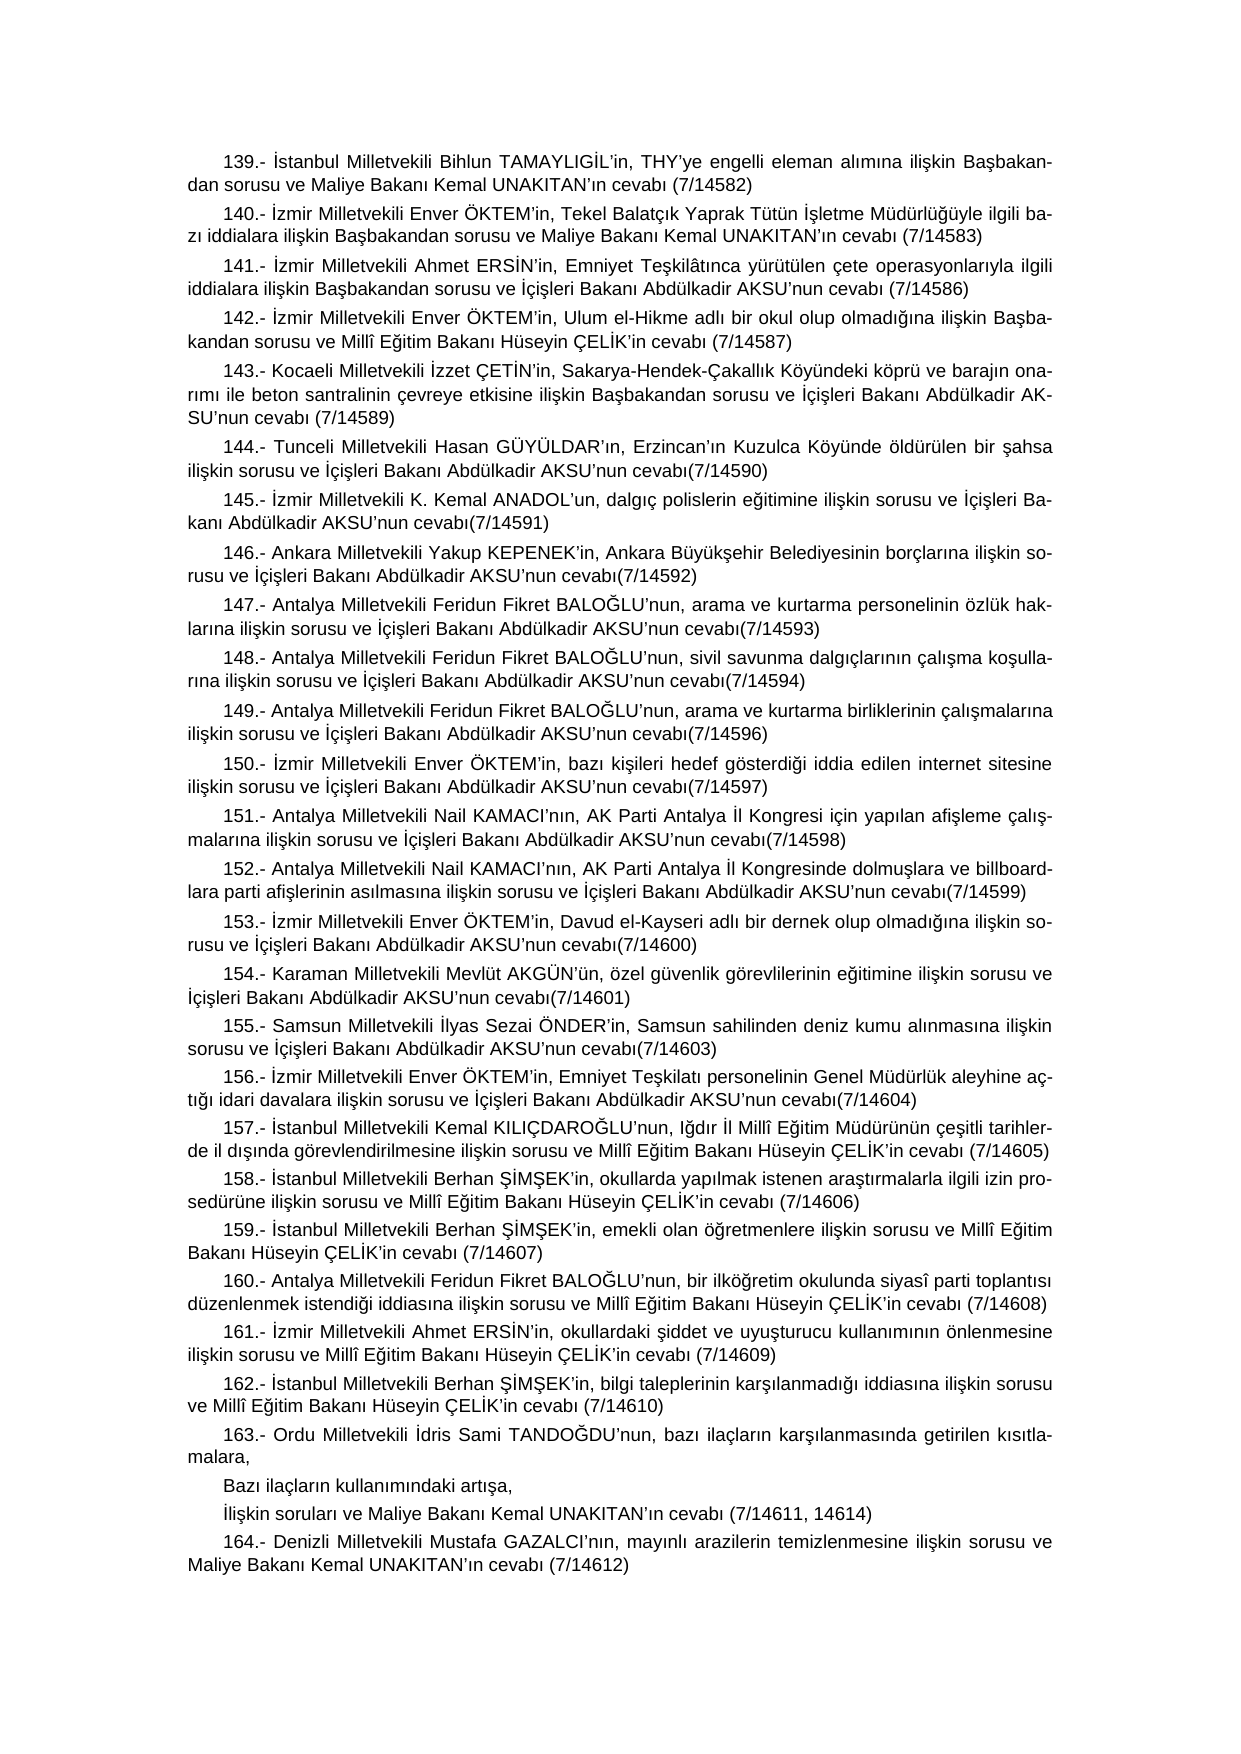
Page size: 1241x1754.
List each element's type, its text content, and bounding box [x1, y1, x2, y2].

text 164.- Denizli Milletvekili Mustafa GAZALCI’nın, mayınlı arazilerin temizlenmesine ilişkin sorusu ve Maliye Bakanı Kemal UNAKITAN’ın cevabı (7/14612) [187, 1531, 1053, 1576]
text 139.- İstanbul Milletvekili Bihlun TAMAYLIGİL’in, THY’ye engelli eleman alımına ilişkin Başbakandan sorusu ve Maliye Bakanı Kemal UNAKITAN’ın cevabı (7/14582) [187, 150, 1053, 196]
text 161.- İzmir Milletvekili Ahmet ERSİN’in, okullardaki şiddet ve uyuşturucu kullanımının önlenmesine ilişkin sorusu ve Millî Eğitim Bakanı Hüseyin ÇELİK’in cevabı (7/14609) [187, 1321, 1053, 1366]
text 140.- İzmir Milletvekili Enver ÖKTEM’in, Tekel Balatçık Yaprak Tütün İşletme Müdürlüğüyle ilgili bazı iddialara ilişkin Başbakandan sorusu ve Maliye Bakanı Kemal UNAKITAN’ın cevabı (7/14583) [187, 202, 1053, 247]
text 152.- Antalya Milletvekili Nail KAMACI’nın, AK Parti Antalya İl Kongresinde dolmuşlara ve billboardlara parti afişlerinin asılmasına ilişkin sorusu ve İçişleri Bakanı Abdülkadir AKSU’nun cevabı(7/14599) [187, 857, 1053, 903]
text 155.- Samsun Milletvekili İlyas Sezai ÖNDER’in, Samsun sahilinden deniz kumu alınmasına ilişkin sorusu ve İçişleri Bakanı Abdülkadir AKSU’nun cevabı(7/14603) [187, 1015, 1053, 1060]
text 156.- İzmir Milletvekili Enver ÖKTEM’in, Emniyet Teşkilatı personelinin Genel Müdürlük aleyhine açtığı idari davalara ilişkin sorusu ve İçişleri Bakanı Abdülkadir AKSU’nun cevabı(7/14604) [187, 1066, 1053, 1111]
text 160.- Antalya Milletvekili Feridun Fikret BALOĞLU’nun, bir ilköğretim okulunda siyasî parti toplantısı düzenlenmek istendiği iddiasına ilişkin sorusu ve Millî Eğitim Bakanı Hüseyin ÇELİK’in cevabı (7/14608) [187, 1270, 1053, 1315]
text Bazı ilaçların kullanımındaki artışa, [187, 1474, 1053, 1497]
text 163.- Ordu Milletvekili İdris Sami TANDOĞDU’nun, bazı ilaçların karşılanmasında getirilen kısıtlamalara, [187, 1423, 1053, 1468]
text 157.- İstanbul Milletvekili Kemal KILIÇDAROĞLU’nun, Iğdır İl Millî Eğitim Müdürünün çeşitli tarihlerde il dışında görevlendirilmesine ilişkin sorusu ve Millî Eğitim Bakanı Hüseyin ÇELİK’in cevabı (7/14605) [187, 1117, 1053, 1162]
text 149.- Antalya Milletvekili Feridun Fikret BALOĞLU’nun, arama ve kurtarma birliklerinin çalışmalarına ilişkin sorusu ve İçişleri Bakanı Abdülkadir AKSU’nun cevabı(7/14596) [187, 698, 1053, 745]
text 147.- Antalya Milletvekili Feridun Fikret BALOĞLU’nun, arama ve kurtarma personelinin özlük haklarına ilişkin sorusu ve İçişleri Bakanı Abdülkadir AKSU’nun cevabı(7/14593) [187, 593, 1053, 640]
text 158.- İstanbul Milletvekili Berhan ŞİMŞEK’in, okullarda yapılmak istenen araştırmalarla ilgili izin prosedürüne ilişkin sorusu ve Millî Eğitim Bakanı Hüseyin ÇELİK’in cevabı (7/14606) [187, 1168, 1053, 1213]
text 150.- İzmir Milletvekili Enver ÖKTEM’in, bazı kişileri hedef gösterdiği iddia edilen internet sitesine ilişkin sorusu ve İçişleri Bakanı Abdülkadir AKSU’nun cevabı(7/14597) [187, 751, 1053, 798]
text 146.- Ankara Milletvekili Yakup KEPENEK’in, Ankara Büyükşehir Belediyesinin borçlarına ilişkin sorusu ve İçişleri Bakanı Abdülkadir AKSU’nun cevabı(7/14592) [187, 540, 1053, 587]
text 143.- Kocaeli Milletvekili İzzet ÇETİN’in, Sakarya-Hendek-Çakallık Köyündeki köprü ve barajın onarımı ile beton santralinin çevreye etkisine ilişkin Başbakandan sorusu ve İçişleri Bakanı Abdülkadir AKSU’nun cevabı (7/14589) [187, 359, 1053, 429]
text 148.- Antalya Milletvekili Feridun Fikret BALOĞLU’nun, sivil savunma dalgıçlarının çalışma koşullarına ilişkin sorusu ve İçişleri Bakanı Abdülkadir AKSU’nun cevabı(7/14594) [187, 646, 1053, 693]
text 145.- İzmir Milletvekili K. Kemal ANADOL’un, dalgıç polislerin eğitimine ilişkin sorusu ve İçişleri Bakanı Abdülkadir AKSU’nun cevabı(7/14591) [187, 488, 1053, 534]
text 153.- İzmir Milletvekili Enver ÖKTEM’in, Davud el-Kayseri adlı bir dernek olup olmadığına ilişkin sorusu ve İçişleri Bakanı Abdülkadir AKSU’nun cevabı(7/14600) [187, 909, 1053, 956]
text 144.- Tunceli Milletvekili Hasan GÜYÜLDAR’ın, Erzincan’ın Kuzulca Köyünde öldürülen bir şahsa ilişkin sorusu ve İçişleri Bakanı Abdülkadir AKSU’nun cevabı(7/14590) [187, 435, 1053, 482]
text 142.- İzmir Milletvekili Enver ÖKTEM’in, Ulum el-Hikme adlı bir okul olup olmadığına ilişkin Başbakandan sorusu ve Millî Eğitim Bakanı Hüseyin ÇELİK’in cevabı (7/14587) [187, 306, 1053, 353]
text 154.- Karaman Milletvekili Mevlüt AKGÜN’ün, özel güvenlik görevlilerinin eğitimine ilişkin sorusu ve İçişleri Bakanı Abdülkadir AKSU’nun cevabı(7/14601) [187, 962, 1053, 1009]
text 141.- İzmir Milletvekili Ahmet ERSİN’in, Emniyet Teşkilâtınca yürütülen çete operasyonlarıyla ilgili iddialara ilişkin Başbakandan sorusu ve İçişleri Bakanı Abdülkadir AKSU’nun cevabı (7/14586) [187, 253, 1053, 300]
text 162.- İstanbul Milletvekili Berhan ŞİMŞEK’in, bilgi taleplerinin karşılanmadığı iddiasına ilişkin sorusu ve Millî Eğitim Bakanı Hüseyin ÇELİK’in cevabı (7/14610) [187, 1372, 1053, 1417]
text İlişkin soruları ve Maliye Bakanı Kemal UNAKITAN’ın cevabı (7/14611, 14614) [187, 1502, 1053, 1525]
text 151.- Antalya Milletvekili Nail KAMACI’nın, AK Parti Antalya İl Kongresi için yapılan afişleme çalışmalarına ilişkin sorusu ve İçişleri Bakanı Abdülkadir AKSU’nun cevabı(7/14598) [187, 804, 1053, 851]
text 159.- İstanbul Milletvekili Berhan ŞİMŞEK’in, emekli olan öğretmenlere ilişkin sorusu ve Millî Eğitim Bakanı Hüseyin ÇELİK’in cevabı (7/14607) [187, 1219, 1053, 1264]
